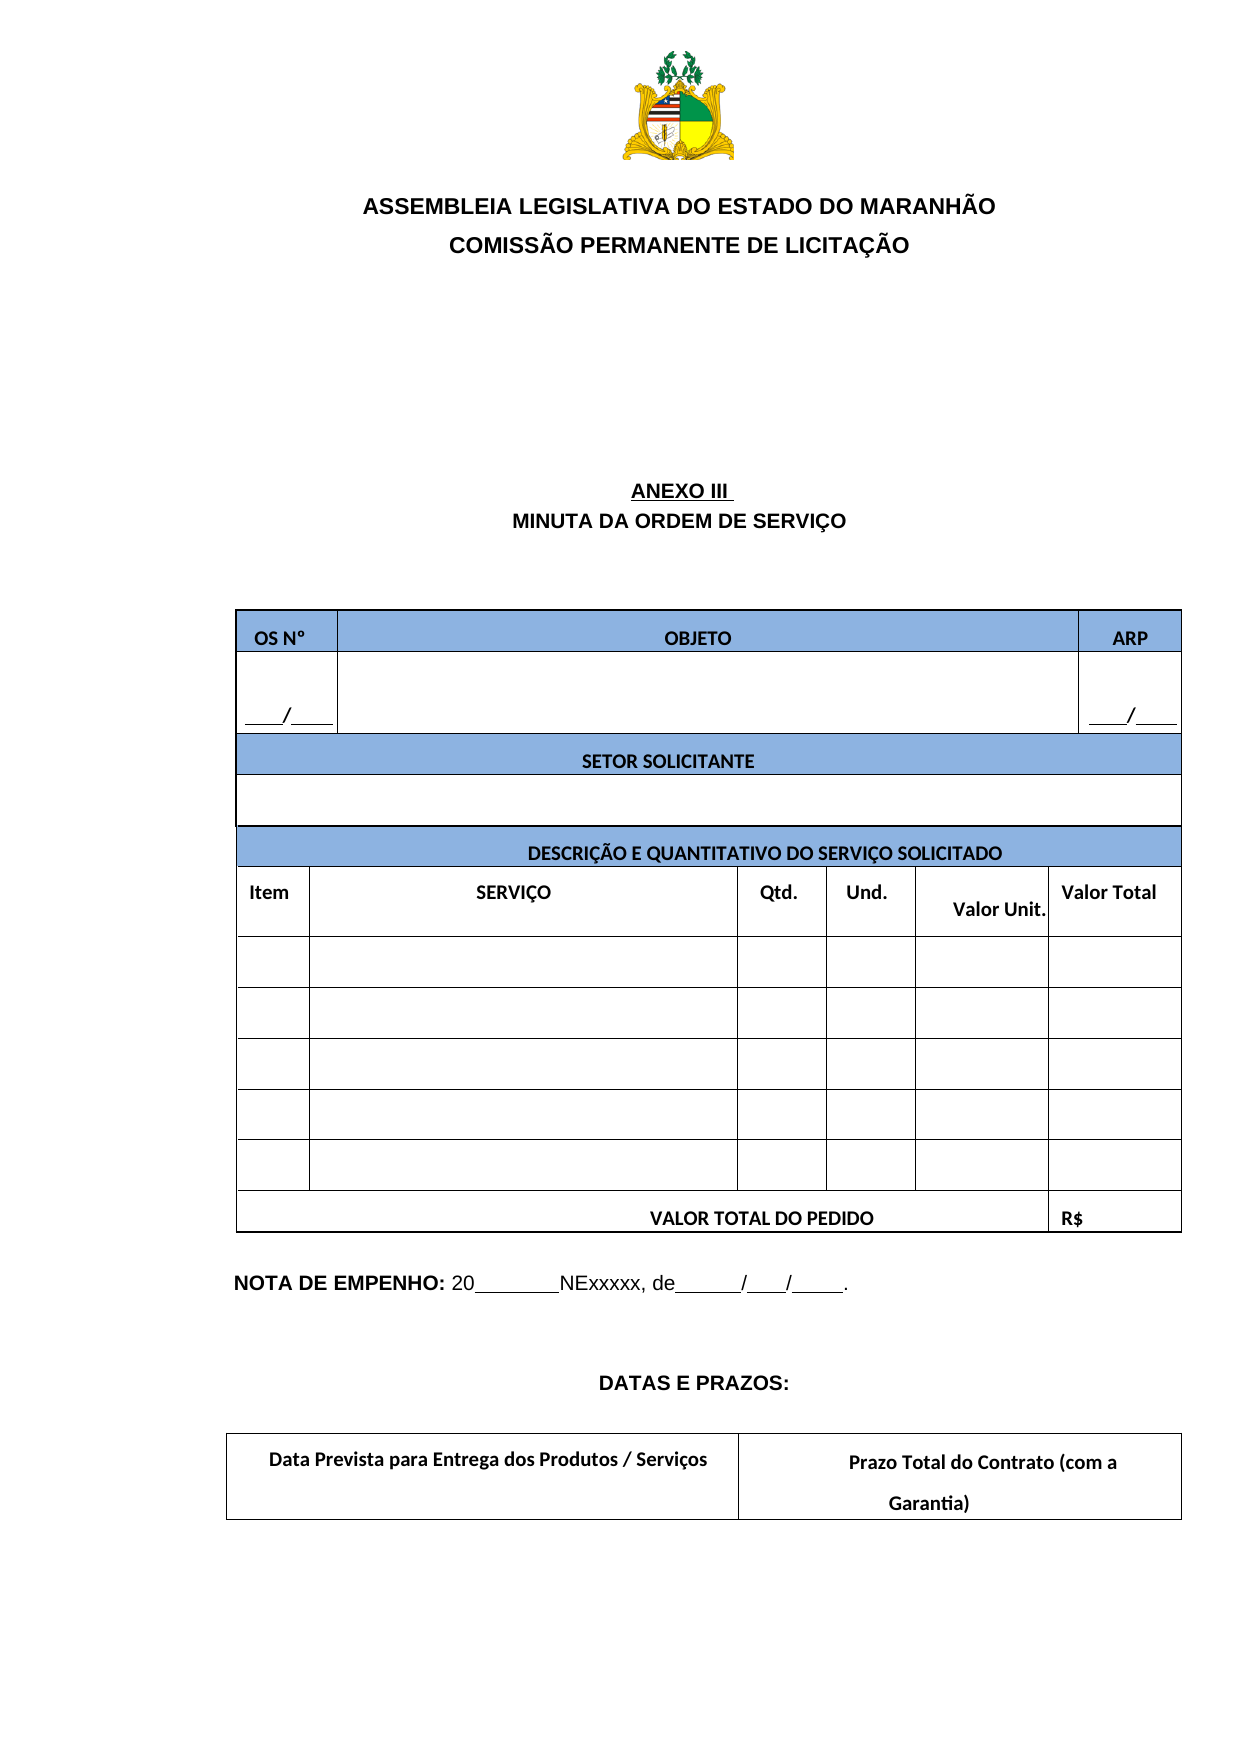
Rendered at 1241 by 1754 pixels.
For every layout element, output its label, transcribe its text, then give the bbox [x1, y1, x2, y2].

table_cell [738, 1039, 826, 1088]
table_cell [738, 988, 826, 1038]
table_cell [738, 1140, 826, 1190]
table_cell VALOR TOTAL DO PEDIDO [237, 1191, 1048, 1231]
table_cell [237, 1090, 309, 1139]
table_cell [237, 988, 309, 1038]
table_cell [237, 775, 1181, 825]
text DATAS E PRAZOS: [207, 1370, 1181, 1394]
table_cell [310, 1140, 737, 1190]
table_header OBJETO [338, 611, 1078, 651]
table_cell [738, 937, 826, 987]
table_cell Und. [827, 867, 915, 936]
table_cell [1049, 1090, 1181, 1139]
table_cell [1049, 988, 1181, 1038]
table_header ARP [1079, 611, 1181, 651]
table_cell / [237, 652, 337, 733]
table_cell SETOR SOLICITANTE [237, 734, 1181, 774]
table_cell [310, 988, 737, 1038]
table_cell [738, 1090, 826, 1139]
table_cell [1049, 937, 1181, 987]
table_cell [916, 1090, 1048, 1139]
table_cell [916, 1140, 1048, 1190]
table_cell [827, 1140, 915, 1190]
table_cell [916, 1039, 1048, 1088]
table_cell [310, 1039, 737, 1088]
table_cell [310, 1090, 737, 1139]
table_cell Valor Total [1049, 867, 1181, 936]
text ANEXO III [177, 479, 1181, 503]
table_cell [916, 937, 1048, 987]
table_cell Valor Unit. [916, 867, 1048, 936]
table_header Data Prevista para Entrega dos Produtos / Serviços [227, 1434, 738, 1519]
table_header OS Nº [237, 611, 337, 651]
table_cell SERVIÇO [310, 867, 737, 936]
table_cell [338, 652, 1078, 733]
table_cell / [1079, 652, 1181, 733]
table_cell [310, 937, 737, 987]
table_cell R$ [1049, 1191, 1181, 1231]
table_cell [827, 1039, 915, 1088]
table_cell [916, 988, 1048, 1038]
table_cell Qtd. [738, 867, 826, 936]
text MINUTA DA ORDEM DE SERVIÇO [177, 509, 1181, 533]
table_cell DESCRIÇÃO E QUANTITATIVO DO SERVIÇO SOLICITADO [237, 826, 1181, 866]
table_cell [827, 988, 915, 1038]
table_cell [237, 1039, 309, 1088]
table_cell Item [237, 867, 309, 936]
text NOTA DE EMPENHO: 20 NExxxxx, de / / . [234, 1271, 1181, 1295]
table_cell [827, 1090, 915, 1139]
picture [622, 51, 734, 160]
table_header Prazo Total do Contrato (com a Garantia) [739, 1434, 1181, 1519]
table_cell [1049, 1140, 1181, 1190]
table_cell [237, 937, 309, 987]
table_cell [1049, 1039, 1181, 1088]
table_cell [237, 1140, 309, 1190]
table_cell [827, 937, 915, 987]
